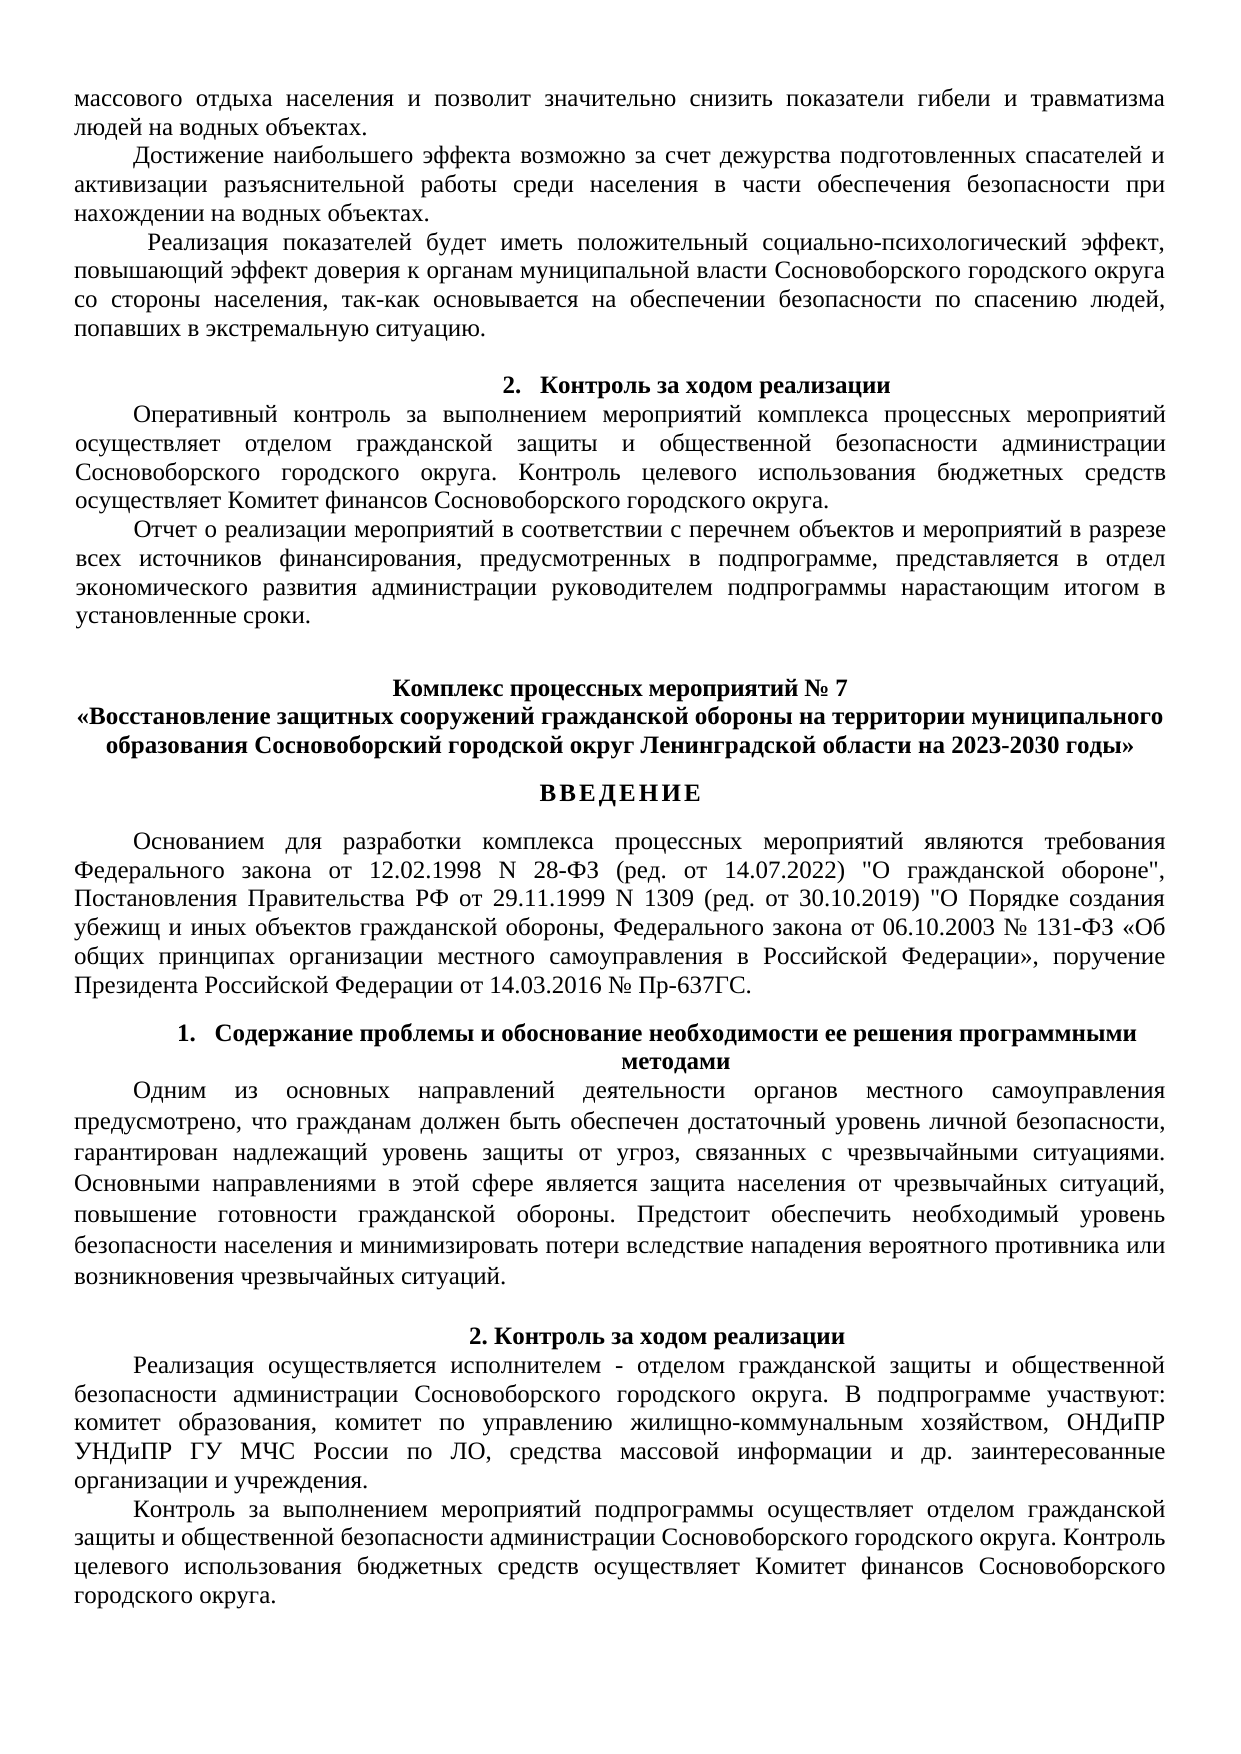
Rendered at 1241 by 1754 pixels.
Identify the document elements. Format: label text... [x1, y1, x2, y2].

text Комплекс процессных мероприятий № 7 [74, 673, 1166, 701]
text ВВЕДЕНИЕ [74, 778, 1166, 807]
list Контроль за ходом реализации [502, 371, 1166, 399]
text «Восстановление защитных сооружений гражданской обороны на территории муниципального образования Сосновоборский городской округ Ленинградской области на 2023-2030 годы» [74, 701, 1166, 759]
list Содержание проблемы и обоснование необходимости ее решения программными методами [148, 1018, 1166, 1075]
text Контроль за выполнением мероприятий подпрограммы осуществляет отделом гражданской защиты и общественной безопасности администрации Сосновоборского городского округа. Контроль целевого использования бюджетных средств осуществляет Комитет финансов Сосновоборского городского округа. [74, 1494, 1166, 1609]
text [74, 83, 1166, 141]
text Достижение наибольшего эффекта возможно за счет дежурства подготовленных спасателей и активизации разъяснительной работы среди населения в части обеспечения безопасности при нахождении на водных объектах. [74, 141, 1166, 227]
text Отчет о реализации мероприятий в соответствии с перечнем объектов и мероприятий в разрезе всех источников финансирования, предусмотренных в подпрограмме, представляется в отдел экономического развития администрации руководителем подпрограммы нарастающим итогом в установленные сроки. [75, 514, 1166, 629]
text Одним из основных направлений деятельности органов местного самоуправления предусмотрено, что гражданам должен быть обеспечен достаточный уровень личной безопасности, гарантирован надлежащий уровень защиты от угроз, связанных с чрезвычайными ситуациями. Основными направлениями в этой сфере является защита населения от чрезвычайных ситуаций, повышение готовности гражданской обороны. Предстоит обеспечить необходимый уровень безопасности населения и минимизировать потери вследствие нападения вероятного противника или возникновения чрезвычайных ситуаций. [74, 1075, 1166, 1290]
text Реализация показателей будет иметь положительный социально-психологический эффект, повышающий эффект доверия к органам муниципальной власти Сосновоборского городского округа со стороны населения, так-как основывается на обеспечении безопасности по спасению людей, попавших в экстремальную ситуацию. [74, 227, 1166, 342]
text Реализация осуществляется исполнителем - отделом гражданской защиты и общественной безопасности администрации Сосновоборского городского округа. В подпрограмме участвуют: комитет образования, комитет по управлению жилищно-коммунальным хозяйством, ОНДиПР УНДиПР ГУ МЧС России по ЛО, средства массовой информации и др. заинтересованные организации и учреждения. [74, 1350, 1166, 1494]
text Оперативный контроль за выполнением мероприятий комплекса процессных мероприятий осуществляет отделом гражданской защиты и общественной безопасности администрации Сосновоборского городского округа. Контроль целевого использования бюджетных средств осуществляет Комитет финансов Сосновоборского городского округа. [75, 399, 1166, 514]
text 2. Контроль за ходом реализации [74, 1321, 1166, 1350]
text Основанием для разработки комплекса процессных мероприятий являются требования Федерального закона от 12.02.1998 N 28-ФЗ (ред. от 14.07.2022) "О гражданской обороне", Постановления Правительства РФ от 29.11.1999 N 1309 (ред. от 30.10.2019) "О Порядке создания убежищ и иных объектов гражданской обороны, Федерального закона от 06.10.2003 № 131-ФЗ «Об общих принципах организации местного самоуправления в Российской Федерации», поручение Президента Российской Федерации от 14.03.2016 № Пр-637ГС. [74, 826, 1166, 998]
